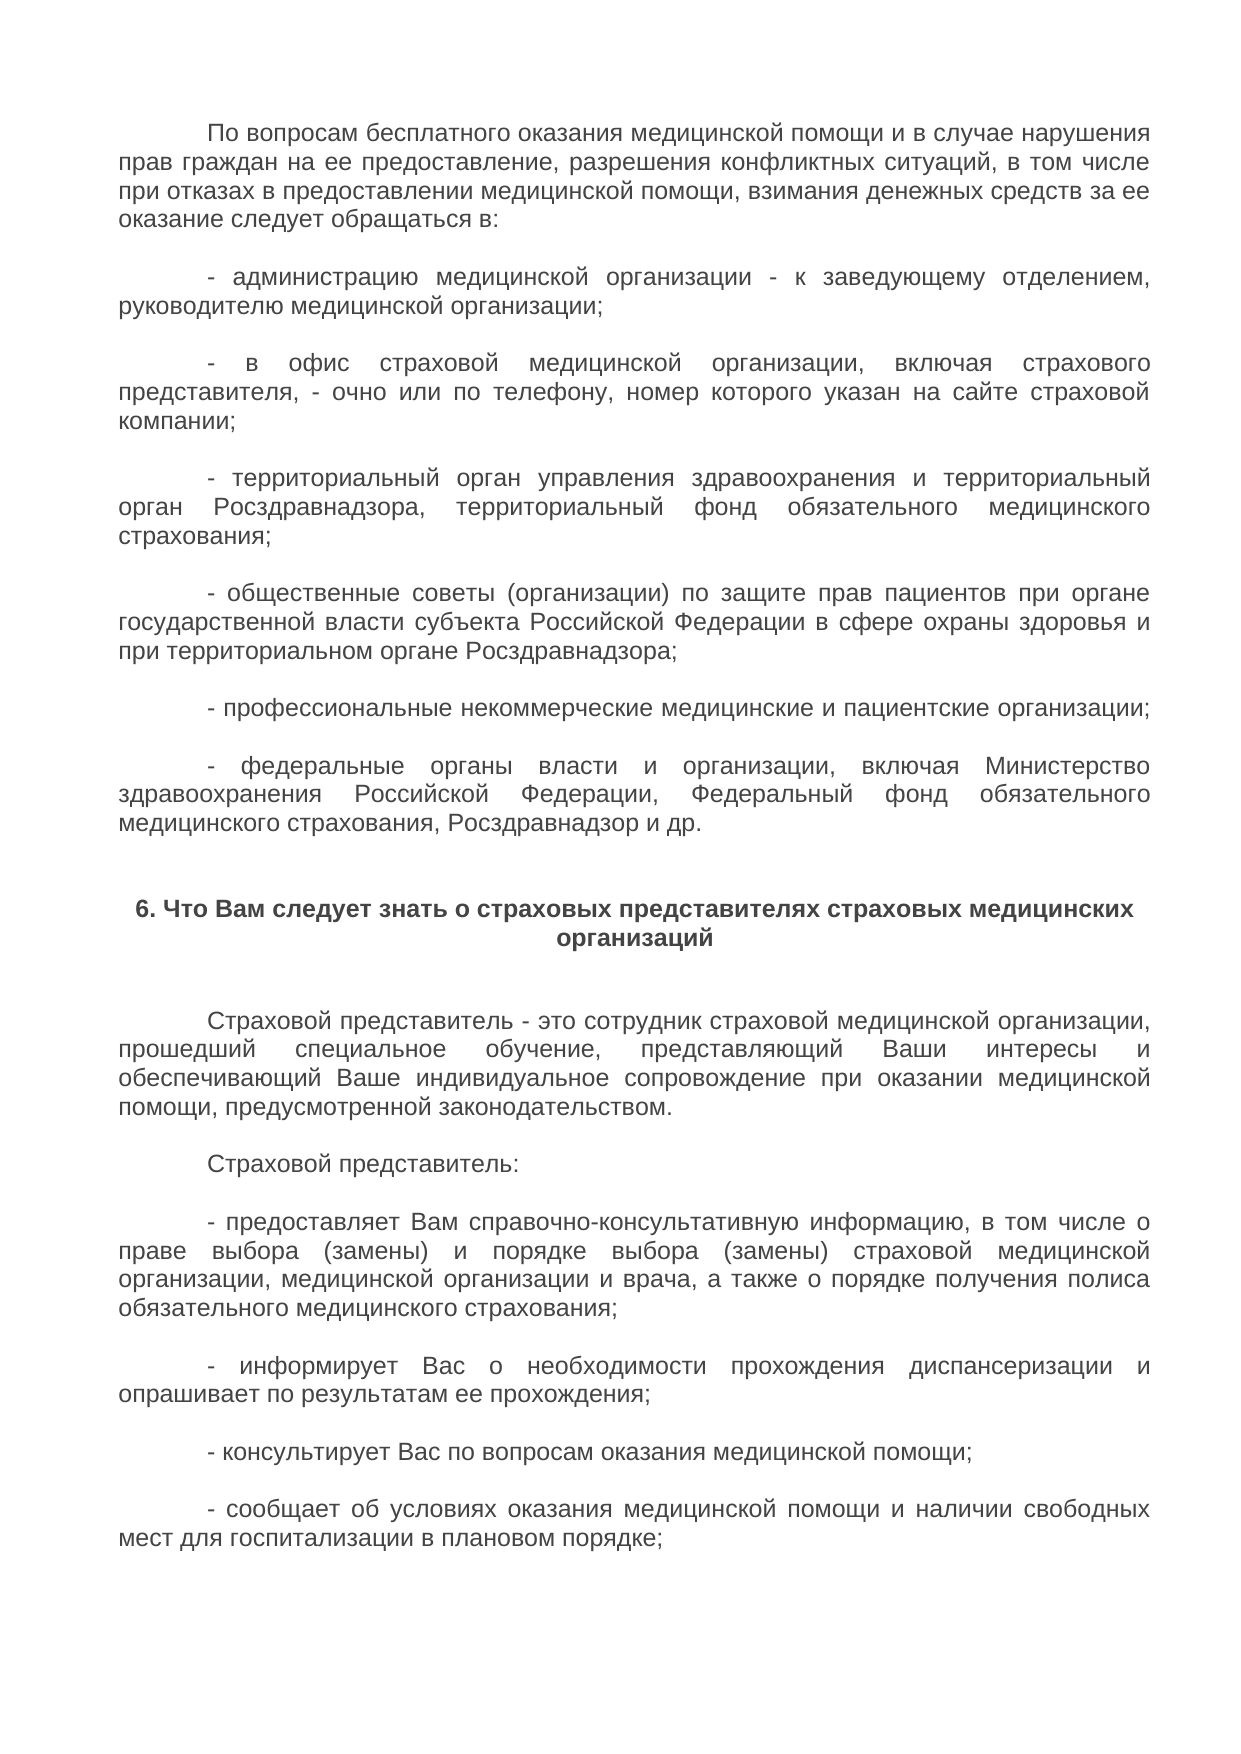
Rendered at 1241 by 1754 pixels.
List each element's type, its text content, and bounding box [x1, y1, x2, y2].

text 6. Что Вам следует знать о страховых представителях страховых медицинских организаций [118, 894, 1152, 952]
text - предоставляет Вам справочно-консультативную информацию, в том числе о праве выбора (замены) и порядке выбора (замены) страховой медицинской организации, медицинской организации и врача, а также о порядке получения полиса обязательного медицинского страхования; [118, 1207, 1152, 1322]
text - информирует Вас о необходимости прохождения диспансеризации и опрашивает по результатам ее прохождения; [118, 1351, 1152, 1408]
text По вопросам бесплатного оказания медицинской помощи и в случае нарушения прав граждан на ее предоставление, разрешения конфликтных ситуаций, в том числе при отказах в предоставлении медицинской помощи, взимания денежных средств за ее оказание следует обращаться в: [118, 118, 1152, 233]
text - федеральные органы власти и организации, включая Министерство здравоохранения Российской Федерации, Федеральный фонд обязательного медицинского страхования, Росздравнадзор и др. [118, 751, 1152, 837]
text - в офис страховой медицинской организации, включая страхового представителя, - очно или по телефону, номер которого указан на сайте страховой компании; [118, 348, 1152, 463]
text - территориальный орган управления здравоохранения и территориальный орган Росздравнадзора, территориальный фонд обязательного медицинского страхования; [118, 463, 1152, 549]
text - общественные советы (организации) по защите прав пациентов при органе государственной власти субъекта Российской Федерации в сфере охраны здоровья и при территориальном органе Росздравнадзора; [118, 578, 1152, 664]
text - консультирует Вас по вопросам оказания медицинской помощи; [118, 1437, 1152, 1466]
text Страховой представитель: [118, 1149, 1152, 1178]
text - сообщает об условиях оказания медицинской помощи и наличии свободных мест для госпитализации в плановом порядке; [118, 1494, 1152, 1552]
text Страховой представитель - это сотрудник страховой медицинской организации, прошедший специальное обучение, представляющий Ваши интересы и обеспечивающий Ваше индивидуальное сопровождение при оказании медицинской помощи, предусмотренной законодательством. [118, 1006, 1152, 1121]
text - профессиональные некоммерческие медицинские и пациентские организации; [118, 693, 1152, 751]
text - администрацию медицинской организации - к заведующему отделением, руководителю медицинской организации; [118, 262, 1152, 319]
